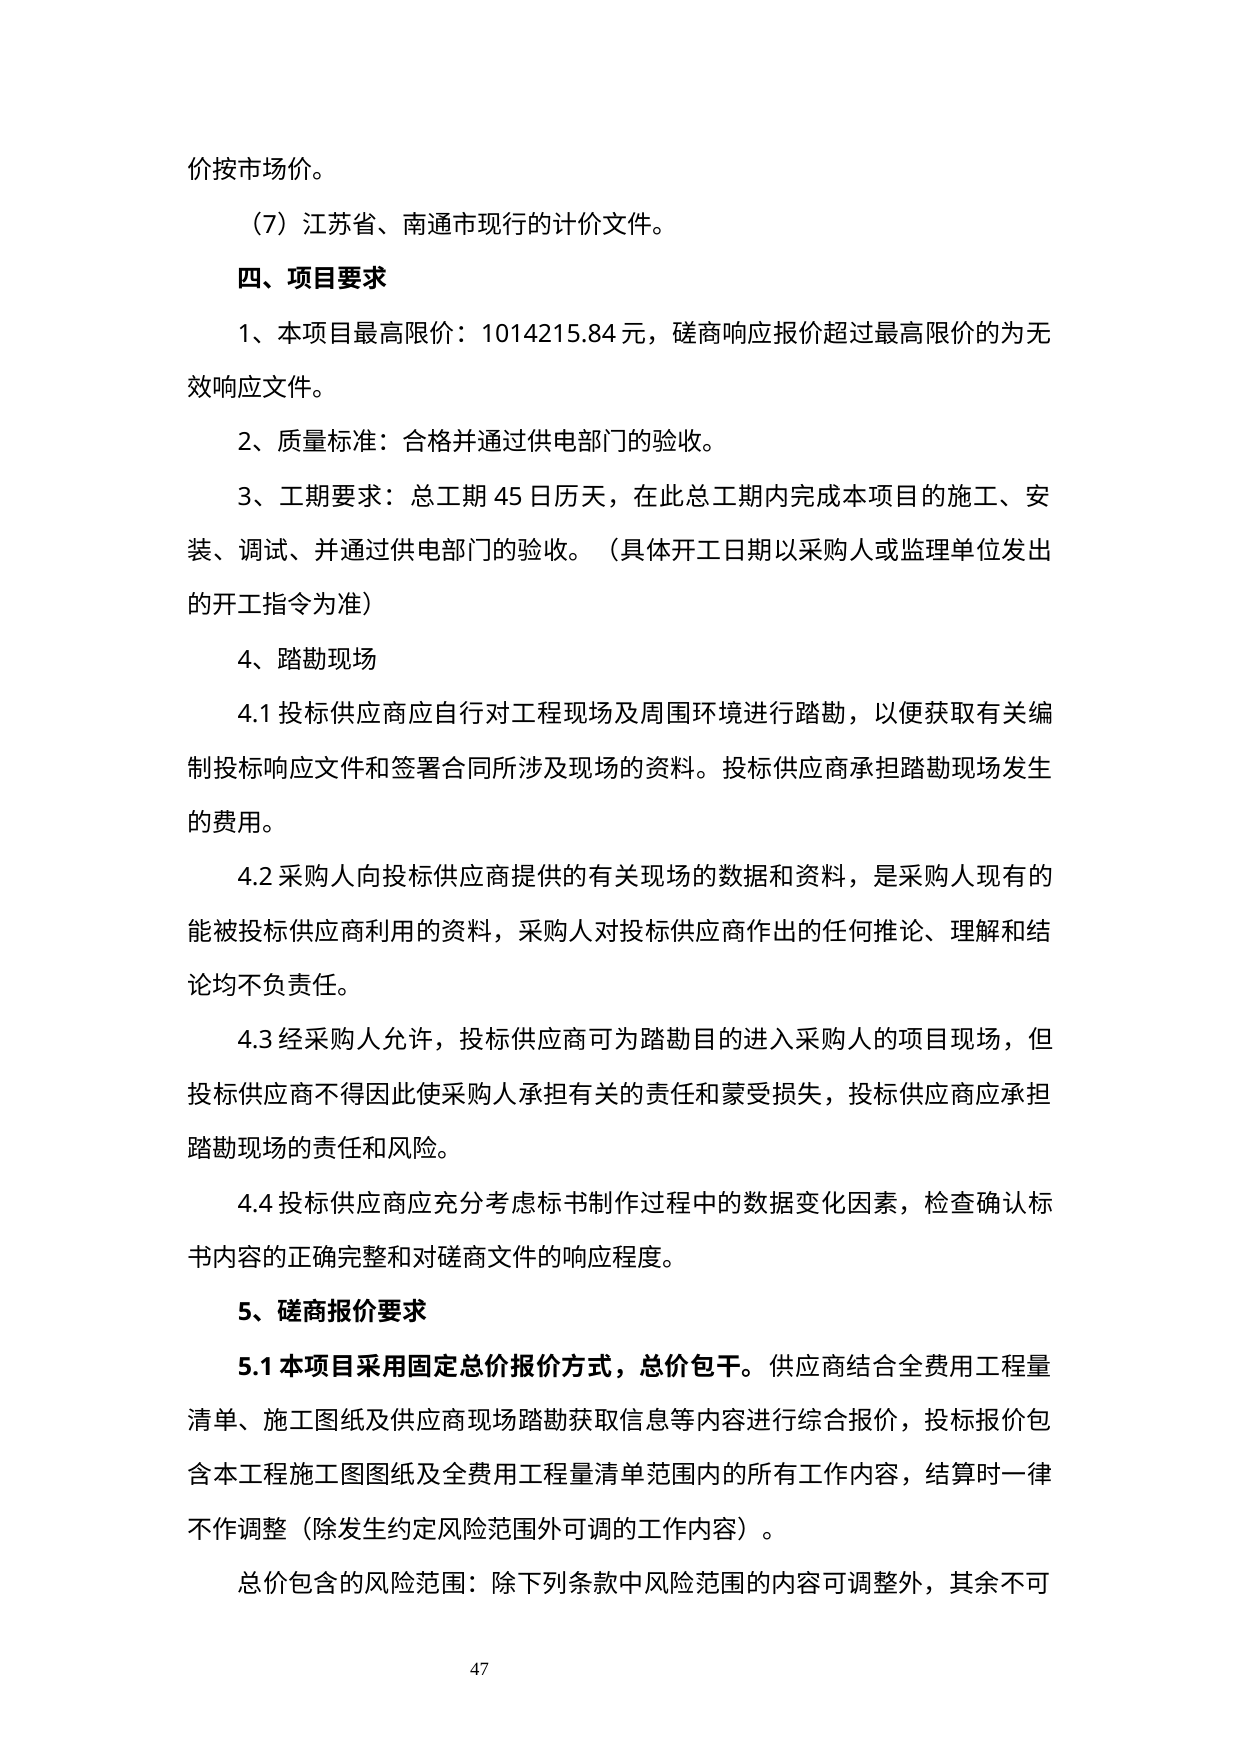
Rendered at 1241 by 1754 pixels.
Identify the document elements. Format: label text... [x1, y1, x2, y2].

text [187, 1564, 1053, 1600]
text 3、工期要求：总工期45日历天，在此总工期内完成本项目的施工、安装、调试、并通过供电部门的验收。（具体开工日期以采购人或监理单位发出的开工指令为准） [187, 476, 1053, 621]
text 4.1投标供应商应自行对工程现场及周围环境进行踏勘，以便获取有关编制投标响应文件和签署合同所涉及现场的资料。投标供应商承担踏勘现场发生的费用。 [187, 694, 1053, 839]
text 4、踏勘现场 [187, 639, 1053, 676]
text 4.4投标供应商应充分考虑标书制作过程中的数据变化因素，检查确认标书内容的正确完整和对磋商文件的响应程度。 [187, 1183, 1053, 1274]
text 5.1本项目采用固定总价报价方式，总价包干。供应商结合全费用工程量清单、施工图纸及供应商现场踏勘获取信息等内容进行综合报价，投标报价包含本工程施工图图纸及全费用工程量清单范围内的所有工作内容，结算时一律不作调整（除发生约定风险范围外可调的工作内容）。 [187, 1346, 1053, 1546]
text 4.3经采购人允许，投标供应商可为踏勘目的进入采购人的项目现场，但投标供应商不得因此使采购人承担有关的责任和蒙受损失，投标供应商应承担踏勘现场的责任和风险。 [187, 1020, 1053, 1165]
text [187, 150, 1053, 186]
text 4.2采购人向投标供应商提供的有关现场的数据和资料，是采购人现有的能被投标供应商利用的资料，采购人对投标供应商作出的任何推论、理解和结论均不负责任。 [187, 857, 1053, 1002]
text 1、本项目最高限价：1014215.84元，磋商响应报价超过最高限价的为无效响应文件。 [187, 313, 1053, 404]
text 四、项目要求 [187, 259, 1053, 295]
text （7）江苏省、南通市现行的计价文件。 [187, 204, 1053, 241]
text 2、质量标准：合格并通过供电部门的验收。 [187, 422, 1053, 458]
text 5、磋商报价要求 [187, 1292, 1053, 1328]
